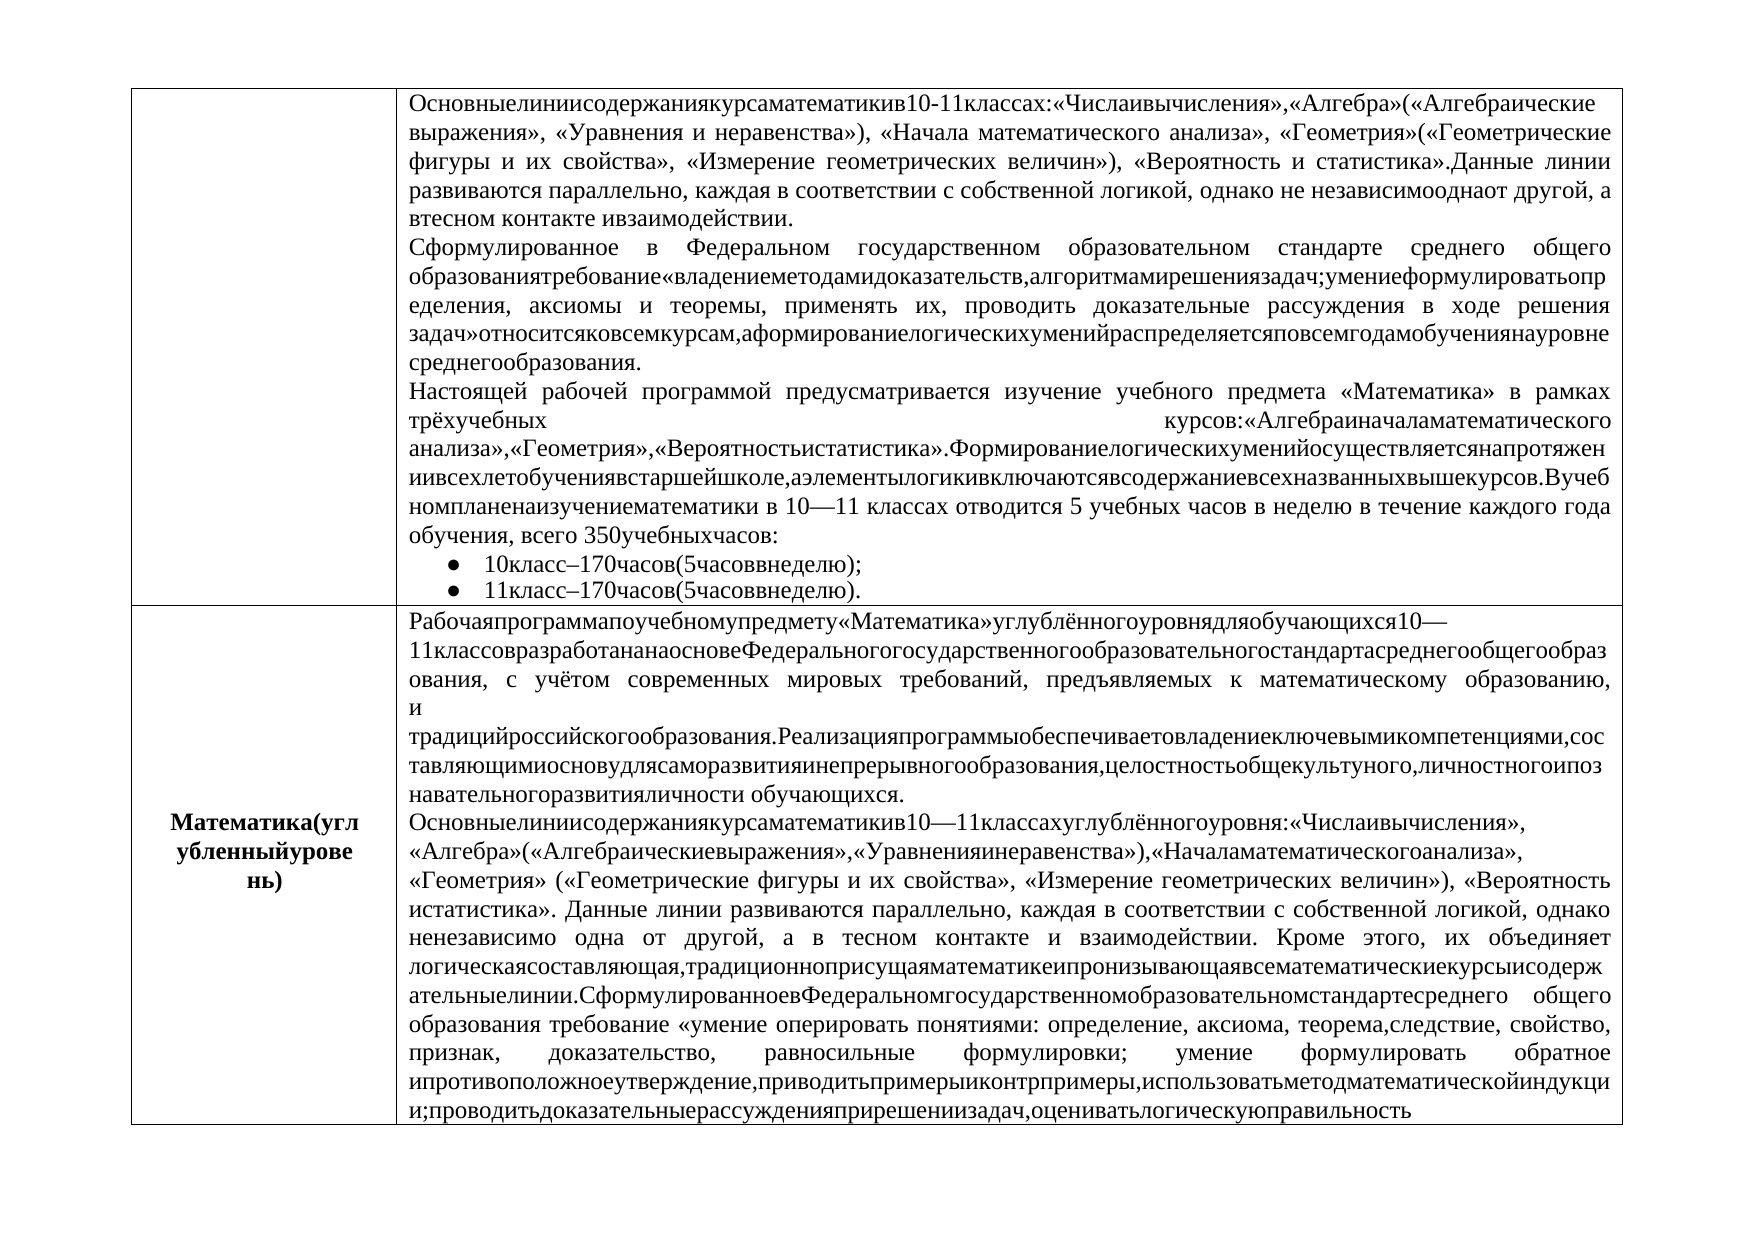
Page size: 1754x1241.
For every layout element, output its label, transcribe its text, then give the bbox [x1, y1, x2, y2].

table_cell Математика(углубленныйуровень) [132, 606, 396, 1124]
table_cell Рабочаяпрограммапоучебномупредмету«Математика»углублённогоуровнядляобучающихся10—11классовразработананаосновеФедеральногогосударственногообразовательногостандартасреднегообщегообразования, с учётом современных мировых требований, предъявляемых к математическому образованию, итрадицийроссийскогообразования.Реализацияпрограммыобеспечиваетовладениеключевымикомпетенциями,составляющимиосновудлясаморазвитияинепрерывногообразования,целостностьобщекультуного,личностногоипознавательногоразвитияличности обучающихся. Основныелиниисодержаниякурсаматематикив10—11классахуглублённогоуровня:«Числаивычисления», «Алгебра»(«Алгебраическиевыражения»,«Уравненияинеравенства»),«Началаматематическогоанализа», «Геометрия» («Геометрические фигуры и их свойства», «Измерение геометрических величин»), «Вероятность истатистика». Данные линии развиваются параллельно, каждая в соответствии с собственной логикой, однако ненезависимо одна от другой, а в тесном контакте и взаимодействии. Кроме этого, их объединяет логическаясоставляющая,традиционноприсущаяматематикеипронизывающаявсематематическиекурсыисодержательныелинии.СформулированноевФедеральномгосударственномобразовательномстандартесреднего общего образования требование «умение оперировать понятиями: определение, аксиома, теорема,следствие, свойство, признак, доказательство, равносильные формулировки; умение формулировать обратное ипротивоположноеутверждение,приводитьпримерыиконтрпримеры,использоватьметодматематическойиндукции;проводитьдоказательныерассужденияприрешениизадач,оцениватьлогическуюправильность [397, 606, 1622, 1124]
table_header Основныелиниисодержаниякурсаматематикив10-11классах:«Числаивычисления»,«Алгебра»(«Алгебраические выражения», «Уравнения и неравенства»), «Начала математического анализа», «Геометрия»(«Геометрические фигуры и их свойства», «Измерение геометрических величин»), «Вероятность и статистика».Данные линии развиваются параллельно, каждая в соответствии с собственной логикой, однако не независимооднаот другой, а втесном контакте ивзаимодействии. Сформулированное в Федеральном государственном образовательном стандарте среднего общего образованиятребование«владениеметодамидоказательств,алгоритмамирешениязадач;умениеформулироватьопределения, аксиомы и теоремы, применять их, проводить доказательные рассуждения в ходе решения задач»относитсяковсемкурсам,аформированиелогическихуменийраспределяетсяповсемгодамобучениянауровнесреднегообразования. Настоящей рабочей программой предусматривается изучение учебного предмета «Математика» в рамках трёхучебных курсов:«Алгебраиначаламатематического анализа»,«Геометрия»,«Вероятностьистатистика».Формированиелогическихуменийосуществляетсянапротяжениивсехлетобучениявстаршейшколе,аэлементылогикивключаютсявсодержаниевсехназванныхвышекурсов.Вучебномпланенаизучениематематики в 10—11 классах отводится 5 учебных часов в неделю в течение каждого года обучения, всего 350учебныхчасов: 10класс–170часов(5часоввнеделю); 11класс–170часов(5часоввнеделю). [397, 89, 1622, 605]
table_header [132, 89, 396, 605]
